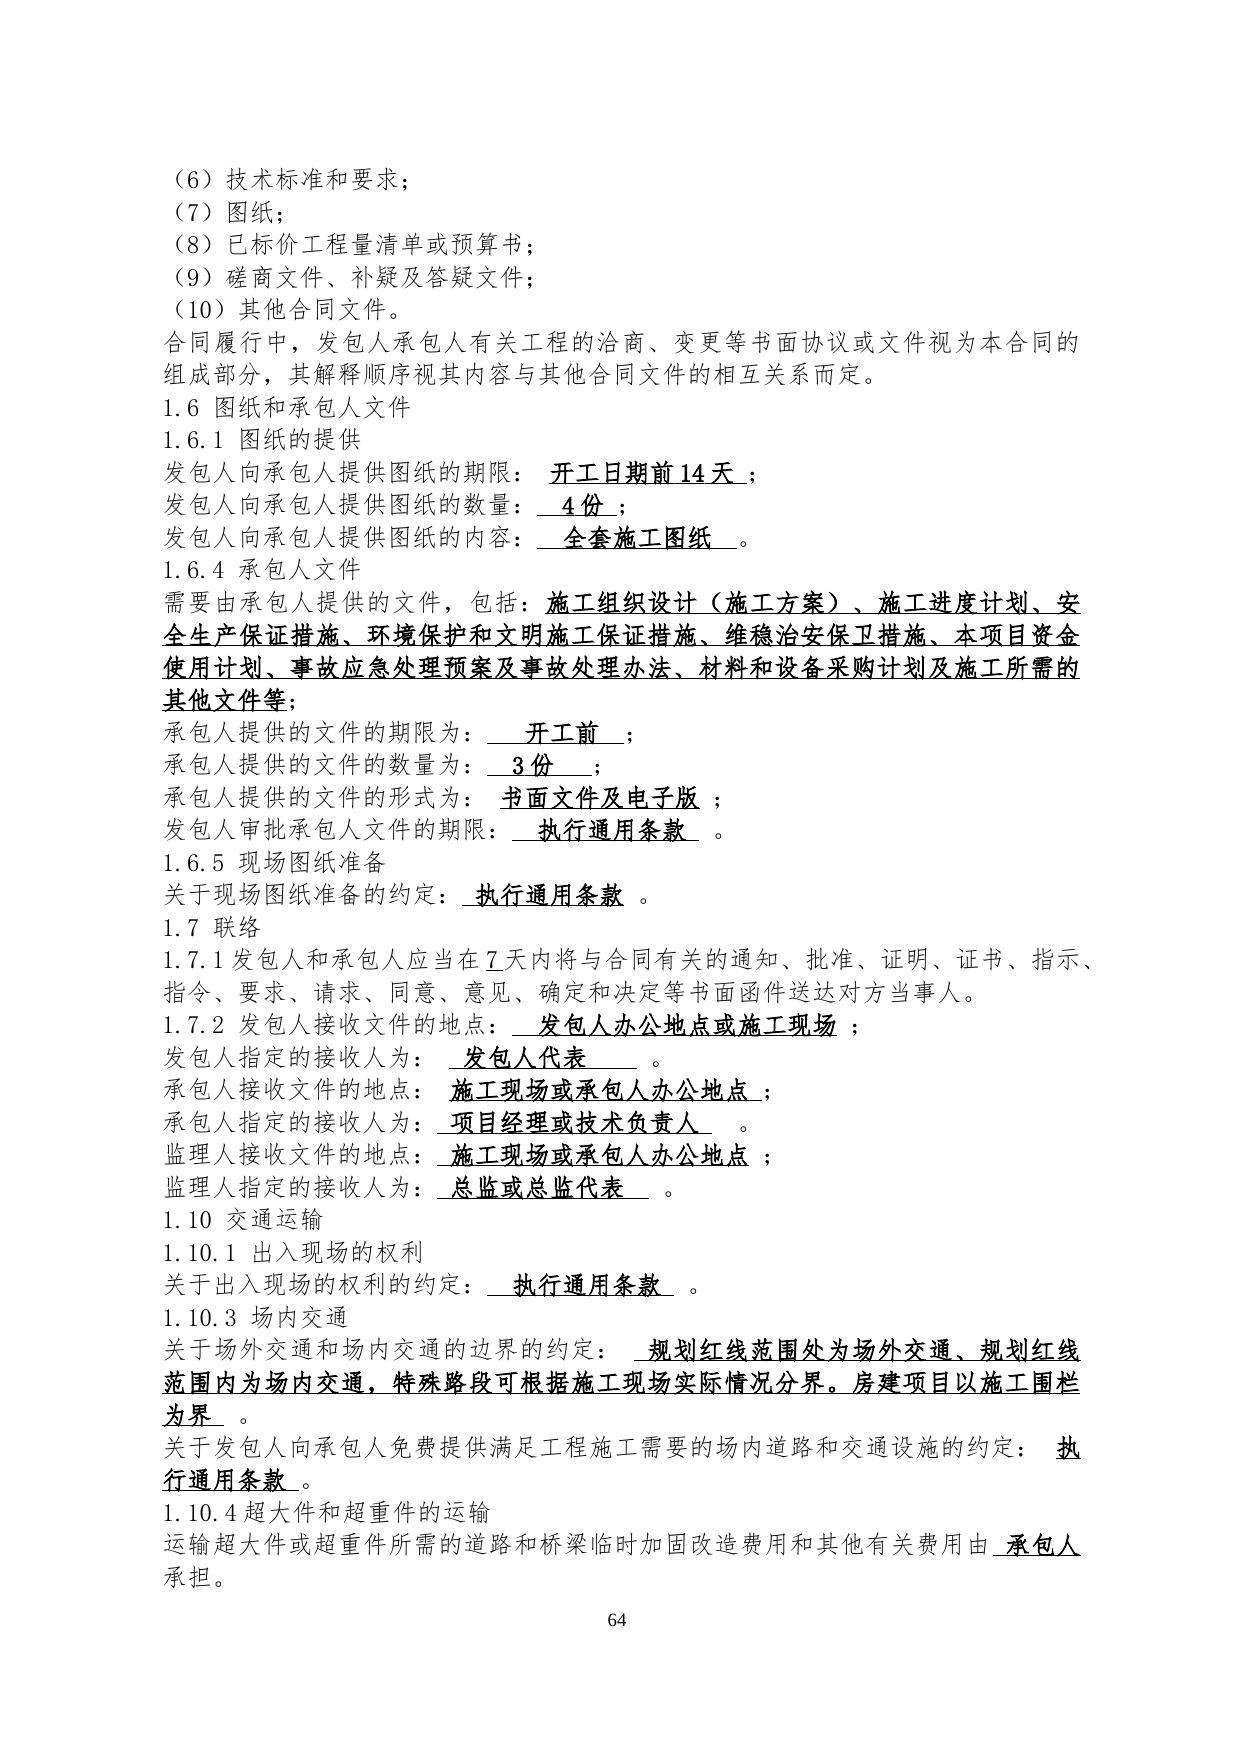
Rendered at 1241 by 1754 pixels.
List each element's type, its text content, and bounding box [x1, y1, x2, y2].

text （10）其他合同文件。 [162, 292, 1081, 324]
text 承包人提供的文件的期限为： 开工前 ； [162, 714, 1081, 747]
text 1.7 联络 [162, 909, 1081, 942]
text 承包人接收文件的地点： 施工现场或承包人办公地点 ； [162, 1072, 1081, 1104]
text 发包人向承包人提供图纸的数量： 4份 ； [162, 487, 1081, 519]
text 承包人提供的文件的数量为： 3份 ； [162, 747, 1081, 779]
text 1.10.4超大件和超重件的运输 [162, 1494, 1081, 1527]
text 发包人向承包人提供图纸的期限： 开工日期前14天 ； [162, 454, 1081, 487]
text 1.10.3 场内交通 [162, 1299, 1081, 1332]
text 运输超大件或超重件所需的道路和桥梁临时加固改造费用和其他有关费用由 承包人 承担。 [162, 1527, 1081, 1592]
text （8）已标价工程量清单或预算书； [162, 227, 1081, 259]
text 关于出入现场的权利的约定： 执行通用条款 。 [162, 1267, 1081, 1299]
text （9）磋商文件、补疑及答疑文件； [162, 259, 1081, 292]
text 监理人接收文件的地点： 施工现场或承包人办公地点 ； [162, 1137, 1081, 1169]
text 1.6.4 承包人文件 [162, 552, 1081, 584]
text 1.6.1 图纸的提供 [162, 422, 1081, 454]
text 发包人向承包人提供图纸的内容： 全套施工图纸 。 [162, 519, 1081, 552]
text 监理人指定的接收人为： 总监或总监代表 。 [162, 1169, 1081, 1202]
text 需要由承包人提供的文件，包括：施工组织设计（施工方案）、施工进度计划、安全生产保证措施、环境保护和文明施工保证措施、维稳治安保卫措施、本项目资金使用计划、事故应急处理预案及事故处理办法、材料和设备采购计划及施工所需的其他文件等； [162, 584, 1081, 714]
text 1.7.2 发包人接收文件的地点： 发包人办公地点或施工现场 ； [162, 1007, 1081, 1039]
text 1.10.1 出入现场的权利 [162, 1234, 1081, 1267]
text 合同履行中，发包人承包人有关工程的洽商、变更等书面协议或文件视为本合同的组成部分，其解释顺序视其内容与其他合同文件的相互关系而定。 [162, 324, 1081, 389]
text 关于发包人向承包人免费提供满足工程施工需要的场内道路和交通设施的约定： 执行通用条款 。 [162, 1429, 1081, 1494]
text 承包人提供的文件的形式为： 书面文件及电子版 ； [162, 779, 1081, 812]
text 1.7.1发包人和承包人应当在7天内将与合同有关的通知、批准、证明、证书、指示、指令、要求、请求、同意、意见、确定和决定等书面函件送达对方当事人。 [162, 942, 1081, 1007]
text 关于现场图纸准备的约定： 执行通用条款 。 [162, 877, 1081, 909]
text 1.6 图纸和承包人文件 [162, 389, 1081, 422]
text 承包人指定的接收人为： 项目经理或技术负责人 。 [162, 1104, 1081, 1137]
text 1.10 交通运输 [162, 1202, 1081, 1234]
text （7）图纸； [162, 194, 1081, 227]
text （6）技术标准和要求； [162, 162, 1081, 194]
text 发包人审批承包人文件的期限： 执行通用条款 。 [162, 812, 1081, 844]
text 发包人指定的接收人为： 发包人代表 。 [162, 1039, 1081, 1072]
text 关于场外交通和场内交通的边界的约定： 规划红线范围处为场外交通、规划红线范围内为场内交通，特殊路段可根据施工现场实际情况分界。房建项目以施工围栏为界 。 [162, 1332, 1081, 1429]
text 1.6.5 现场图纸准备 [162, 844, 1081, 877]
